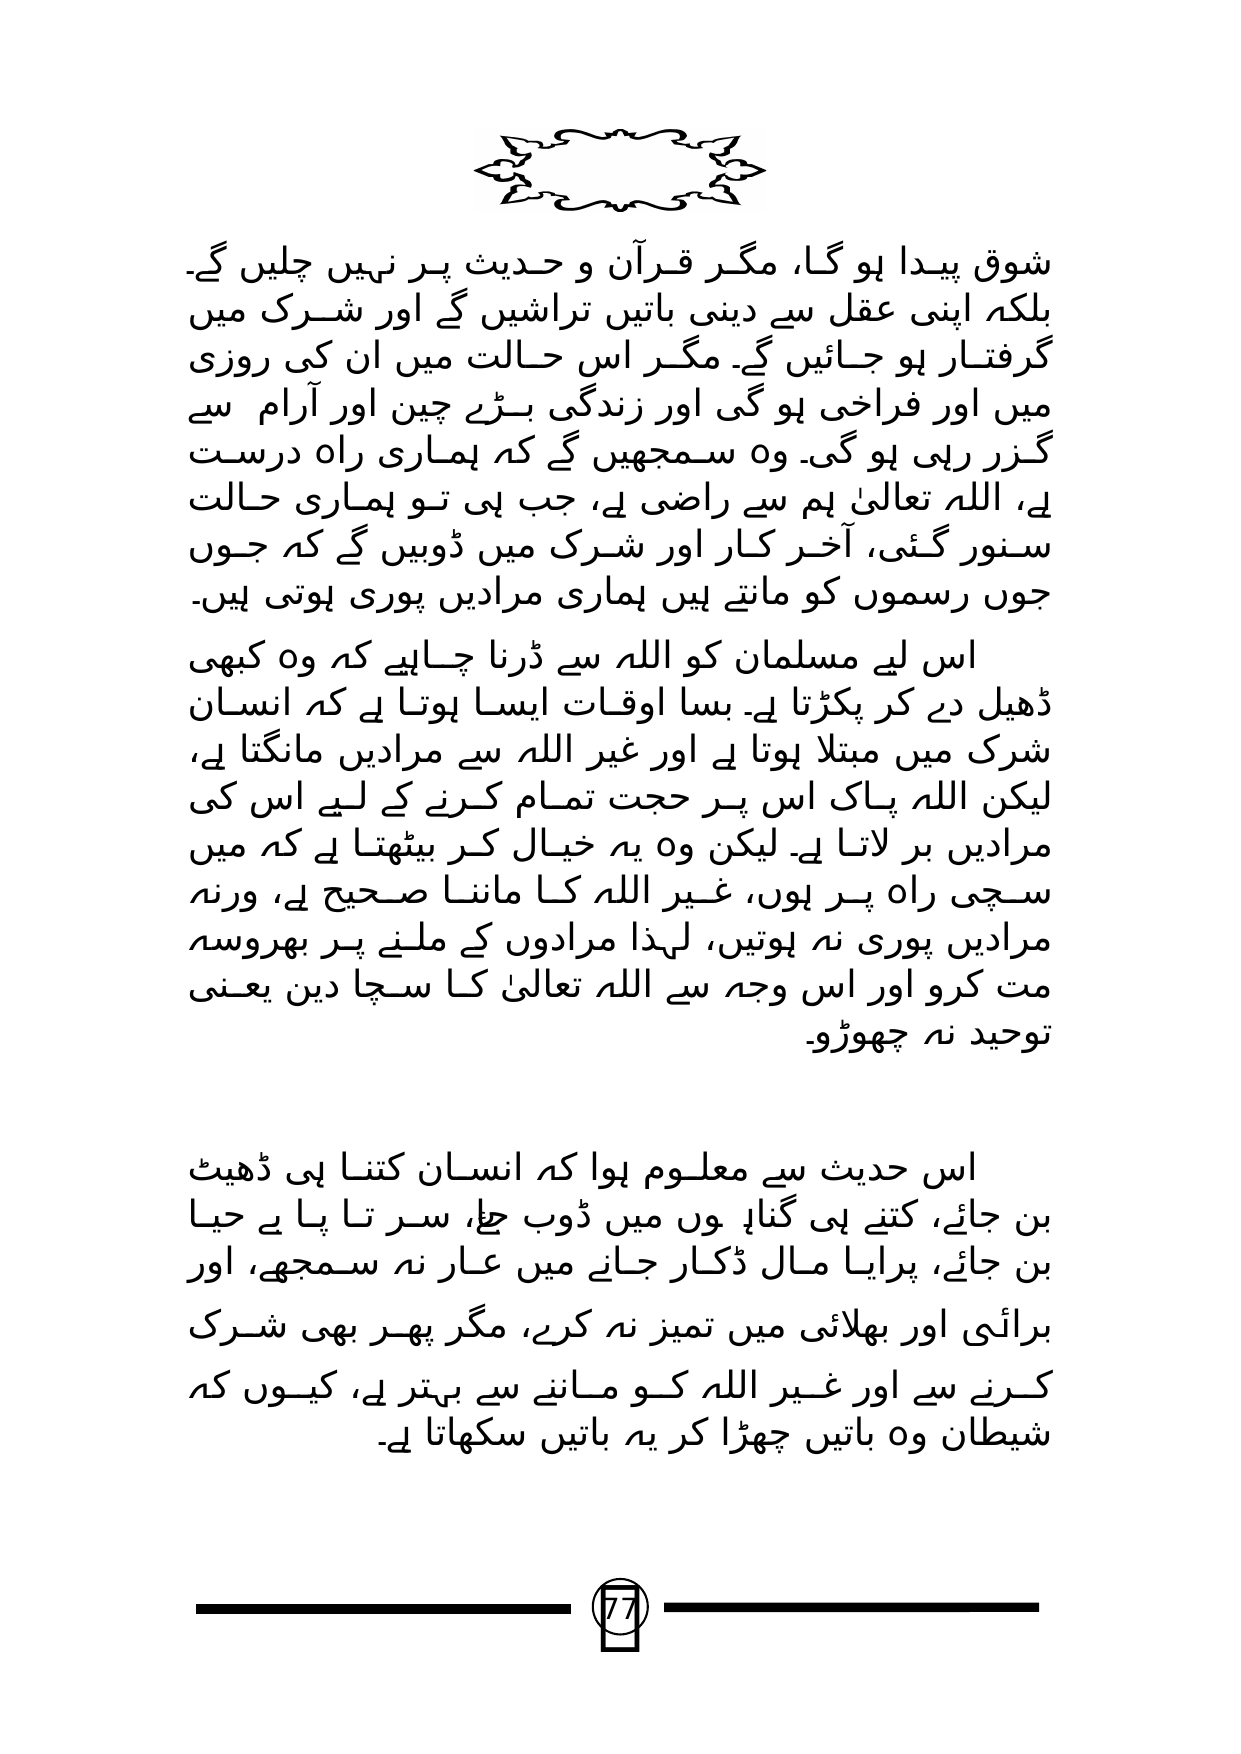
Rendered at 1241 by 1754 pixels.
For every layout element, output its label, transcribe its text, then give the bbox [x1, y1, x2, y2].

text اس لیے مسلمان کو اللہ سے ڈرنا چاہیے کہ وہ کبھی ڈھیل دے کر پکڑتا ہے۔ بسا اوقات ایسا ہوتا ہے کہ انسان شرک میں مبتلا ہوتا ہے اور غیر اللہ سے مرادیں مانگتا ہے، لیکن اللہ پاک اس پر حجت تمام کرنے کے لیے اس کی مرادیں بر لاتا ہے۔ لیکن وہ یہ خیال کر بیٹھتا ہے کہ میں سچی راہ پر ہوں، غیر اللہ کا ماننا صحیح ہے، ورنہ مرادیں پوری نہ ہوتیں، لہذا مرادوں کے ملنے پر بھروسہ مت کرو اور اس وجہ سے اللہ تعالیٰ کا سچا دین یعنی توحید نہ چھوڑو۔ [187, 633, 1053, 1054]
picture [473, 129, 767, 212]
text اس حدیث سے معلوم ہوا کہ انسان کتنا ہی ڈھیٹ بن جائے، کتنے ہی گناہوں میں ڈوب جاۓ، سر تا پا بے حیا بن جائے، پرایا مال ڈکار جانے میں عار نہ سمجھے، اور برائی اور بھلائی میں تمیز نہ کرے، مگر پھر بھی شرک کرنے سے اور غیر اللہ کو ماننے سے بہتر ہے، کیوں کہ شیطان وہ باتیں چھڑا کر یہ باتیں سکھاتا ہے۔ [187, 1146, 1053, 1454]
